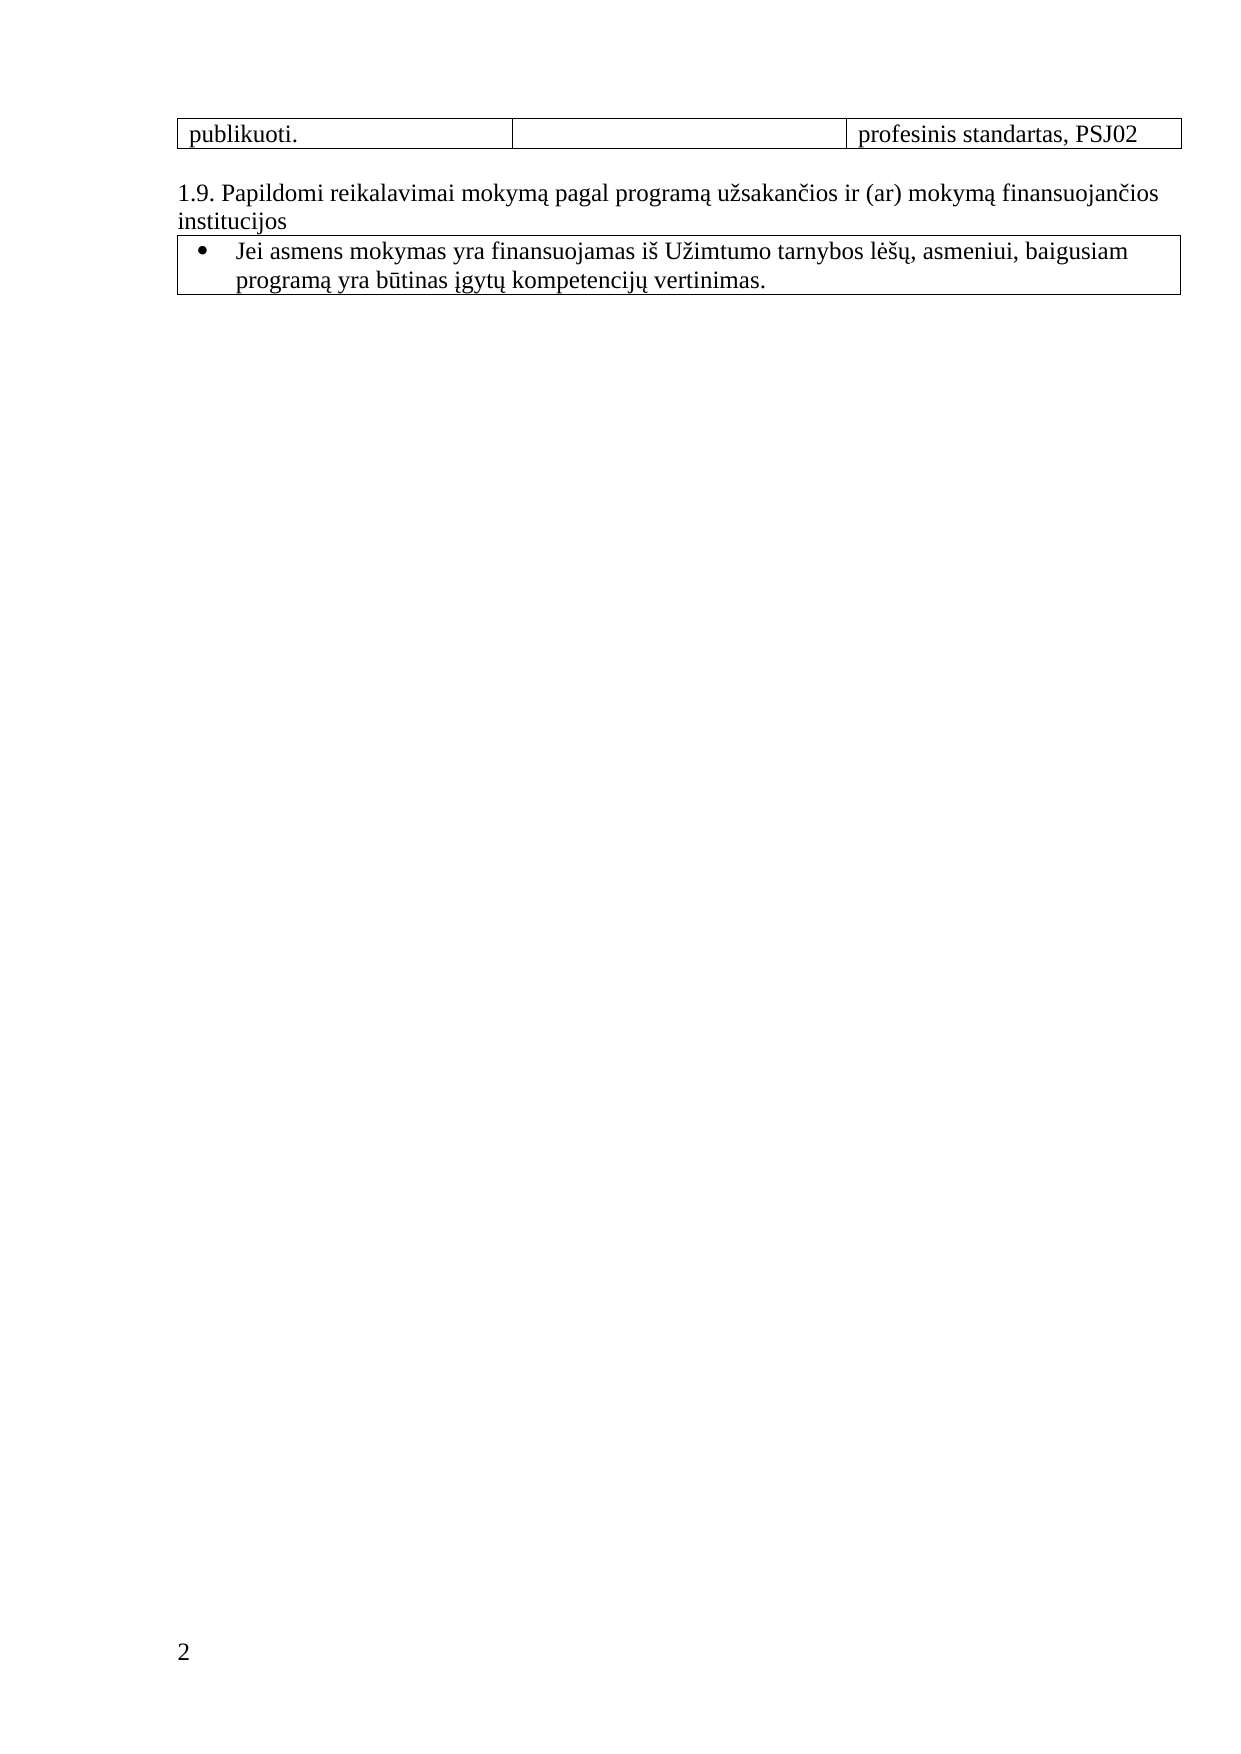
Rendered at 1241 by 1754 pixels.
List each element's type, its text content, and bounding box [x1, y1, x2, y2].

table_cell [847, 119, 1181, 148]
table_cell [513, 119, 846, 148]
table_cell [178, 119, 512, 148]
table_header Jei asmens mokymas yra finansuojamas iš Užimtumo tarnybos lėšų, asmeniui, baigusiam programą yra būtinas įgytų kompetencijų vertinimas. [178, 236, 1180, 294]
text 1.9. Papildomi reikalavimai mokymą pagal programą užsakančios ir (ar) mokymą finansuojančios institucijos [177, 178, 1181, 235]
